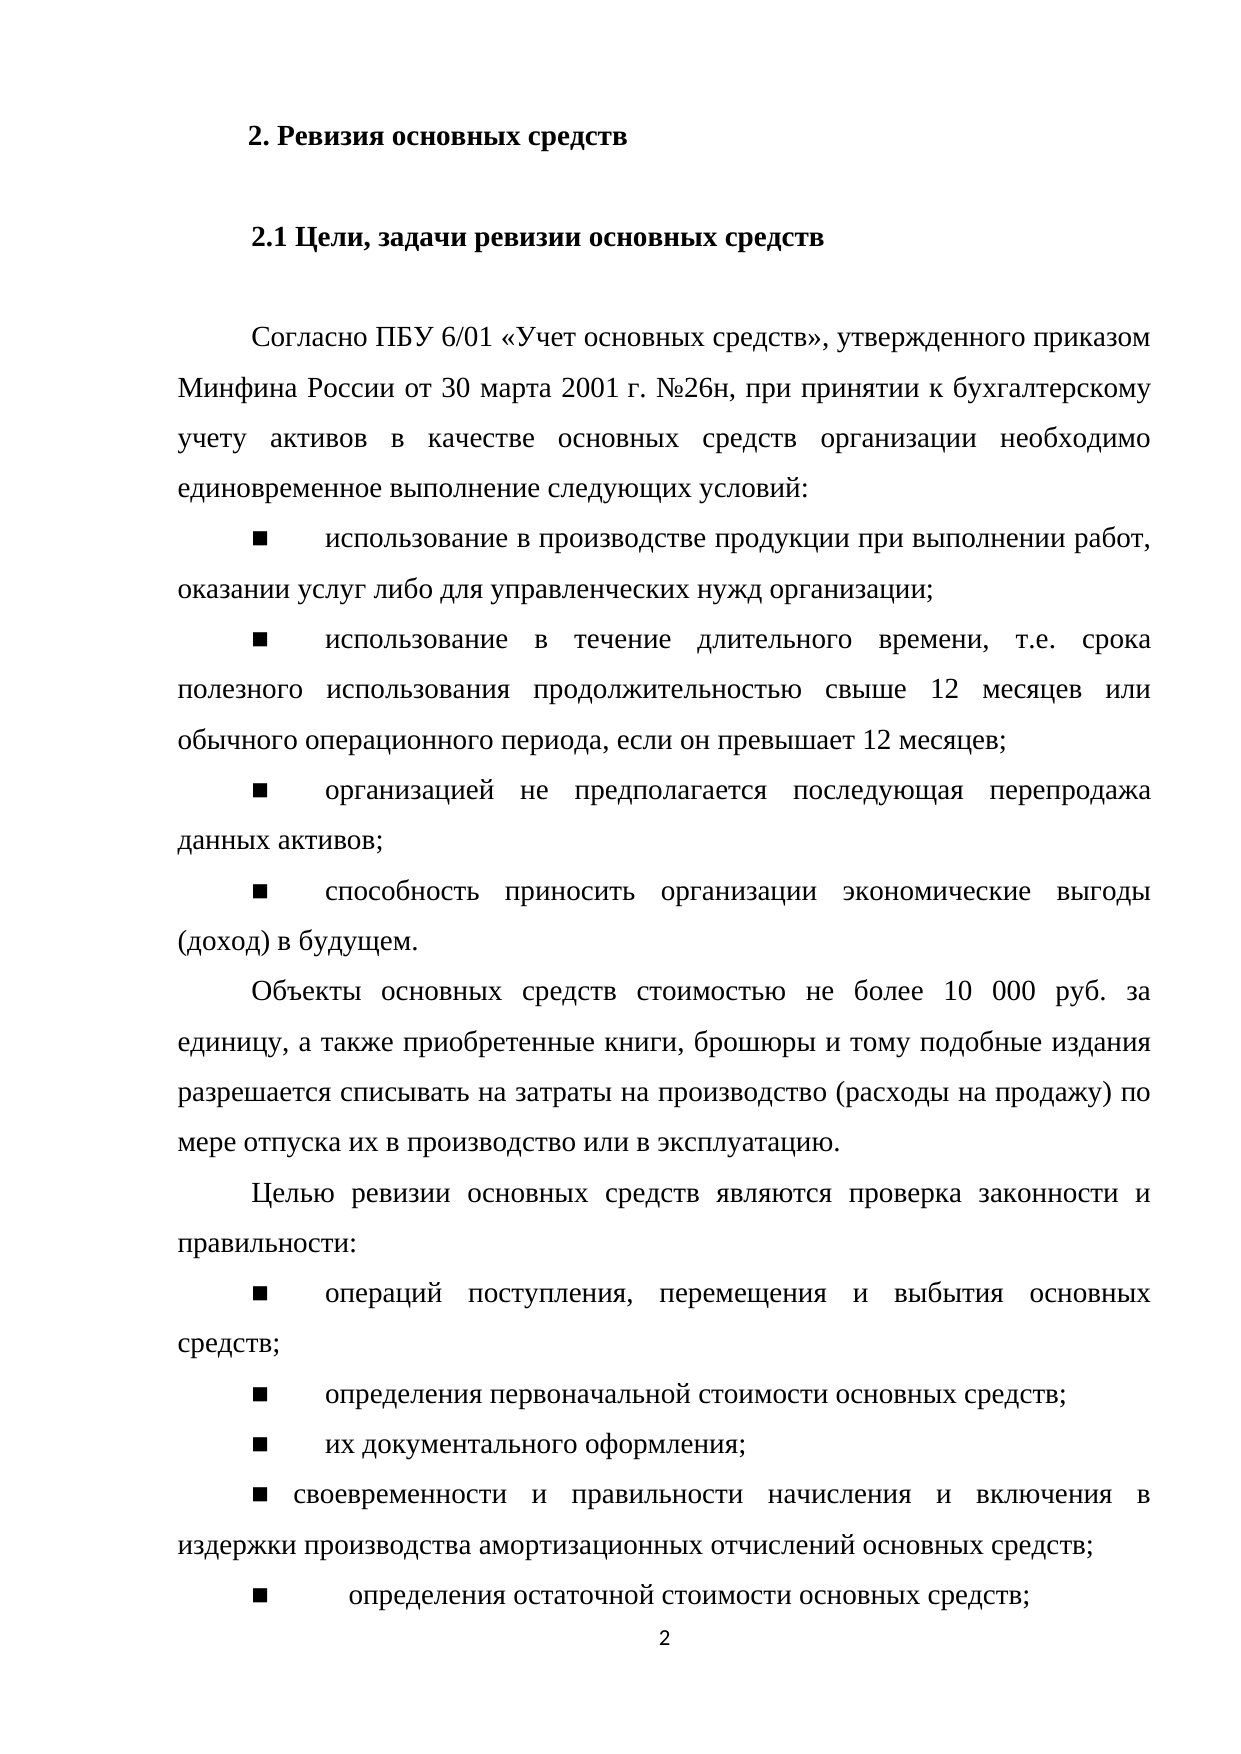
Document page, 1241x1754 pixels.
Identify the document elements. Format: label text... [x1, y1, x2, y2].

text Объекты основных средств стоимостью не более 10 000 руб. за единицу, а также приобретенные книги, брошюры и тому подобные издания разрешается списывать на затраты на производство (расходы на продажу) по мере отпуска их в производство или в эксплуатацию. [177, 973, 1152, 1158]
list организацией не предполагается последующая перепродажа данных активов; [177, 772, 1152, 856]
text 2. Ревизия основных средств [177, 118, 1152, 152]
list способность приносить организации экономические выгоды (доход) в будущем. [177, 873, 1152, 957]
text 2.1 Цели, задачи ревизии основных средств [177, 219, 1152, 252]
list использование в течение длительного времени, т.е. срока полезного использования продолжительностью свыше 12 месяцев или обычного операционного периода, если он превышает 12 месяцев; [177, 621, 1152, 755]
list операций поступления, перемещения и выбытия основных средств; [177, 1275, 1152, 1359]
list использование в производстве продукции при выполнении работ, оказании услуг либо для управленческих нужд организации; [177, 521, 1152, 604]
text Целью ревизии основных средств являются проверка законности и правильности: [177, 1175, 1152, 1258]
list их документального оформления; [177, 1426, 1152, 1460]
list определения остаточной стоимости основных средств; [177, 1577, 1152, 1611]
list определения первоначальной стоимости основных средств; [177, 1376, 1152, 1409]
text Согласно ПБУ 6/01 «Учет основных средств», утвержденного приказом Минфина России от 30 марта 2001 г. №26н, при принятии к бухгалтерскому учету активов в качестве основных средств организации необходимо единовременное выполнение следующих условий: [177, 319, 1152, 504]
text ■ своевременности и правильности начисления и включения в издержки производства амортизационных отчислений основных средств; [177, 1477, 1152, 1560]
